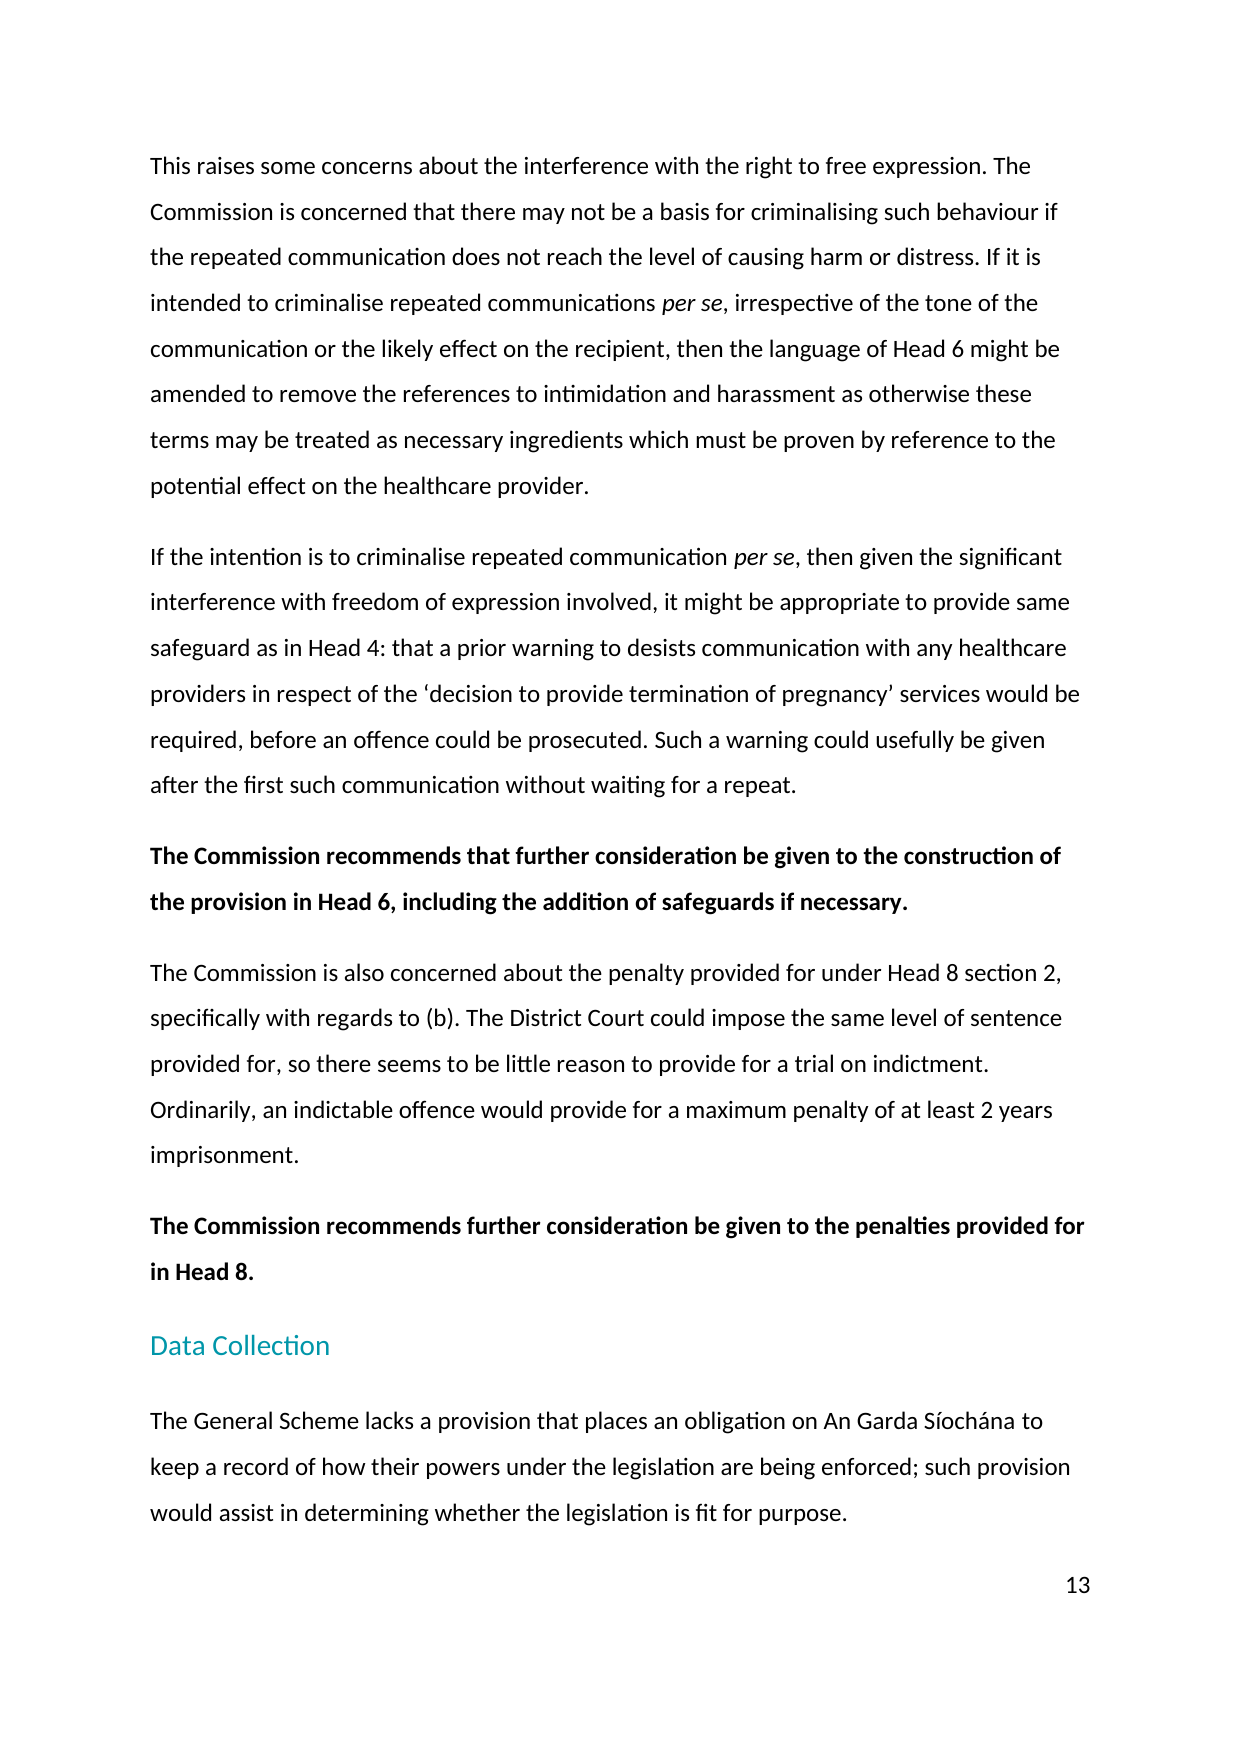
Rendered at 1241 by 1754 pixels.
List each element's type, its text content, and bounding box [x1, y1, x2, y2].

subtitle Data Collection [150, 1327, 1090, 1362]
text This raises some concerns about the interference with the right to free expression. The Commission is concerned that there may not be a basis for criminalising such behaviour if the repeated communication does not reach the level of causing harm or distress. If it is intended to criminalise repeated communications per se, irrespective of the tone of the communication or the likely effect on the recipient, then the language of Head 6 might be amended to remove the references to intimidation and harassment as otherwise these terms may be treated as necessary ingredients which must be proven by reference to the potential effect on the healthcare provider. [150, 150, 1090, 501]
text The Commission is also concerned about the penalty provided for under Head 8 section 2, specifically with regards to (b). The District Court could impose the same level of sentence provided for, so there seems to be little reason to provide for a trial on indictment. Ordinarily, an indictable offence would provide for a maximum penalty of at least 2 years imprisonment. [150, 957, 1090, 1170]
text If the intention is to criminalise repeated communication per se, then given the significant interference with freedom of expression involved, it might be appropriate to provide same safeguard as in Head 4: that a prior warning to desists communication with any healthcare providers in respect of the ‘decision to provide termination of pregnancy’ services would be required, before an offence could be prosecuted. Such a warning could usefully be given after the first such communication without waiting for a repeat. [150, 541, 1090, 800]
text The Commission recommends further consideration be given to the penalties provided for in Head 8. [150, 1210, 1090, 1287]
text The Commission recommends that further consideration be given to the construction of the provision in Head 6, including the addition of safeguards if necessary. [150, 840, 1090, 916]
text The General Scheme lacks a provision that places an obligation on An Garda Síochána to keep a record of how their powers under the legislation are being enforced; such provision would assist in determining whether the legislation is fit for purpose. [150, 1405, 1090, 1527]
